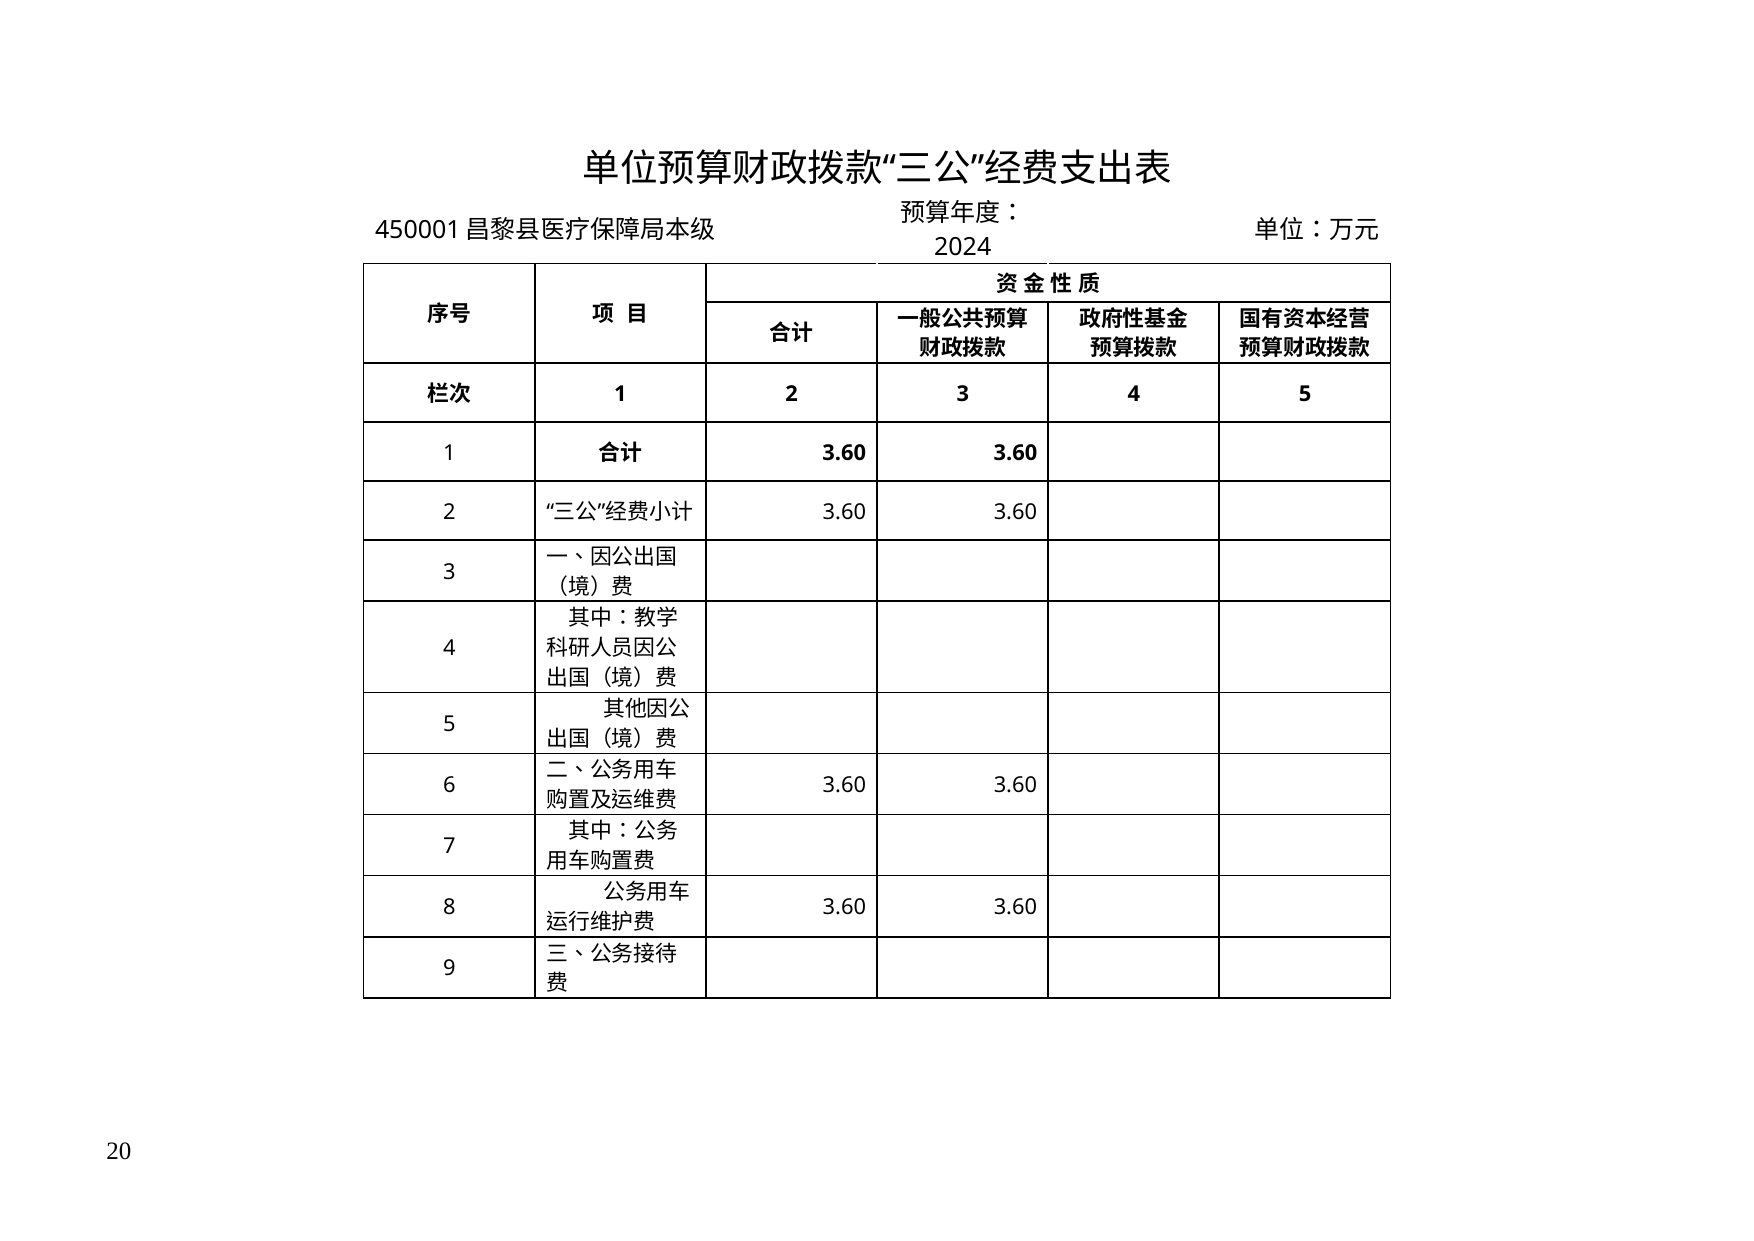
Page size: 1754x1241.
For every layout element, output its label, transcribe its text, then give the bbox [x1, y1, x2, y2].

table_cell 2 [707, 364, 876, 421]
table_cell [878, 541, 1047, 600]
table_cell [878, 938, 1047, 997]
table_cell 3.60 [878, 876, 1047, 936]
table_cell [1220, 602, 1390, 691]
table_cell 3 [878, 364, 1047, 421]
table_cell [1220, 423, 1390, 480]
table_cell [1049, 541, 1218, 600]
table_header 450001昌黎县医疗保障局本级 [364, 195, 876, 262]
table_cell [1220, 482, 1390, 539]
table_cell “三公”经费小计 [536, 482, 705, 539]
table_cell 1 [536, 364, 705, 421]
table_cell 合计 [536, 423, 705, 480]
table_cell [878, 815, 1047, 875]
table_cell 3.60 [878, 754, 1047, 814]
table_cell 序号 [364, 264, 534, 362]
table_cell [1220, 693, 1390, 752]
table_cell 9 [364, 938, 534, 997]
table_cell [1220, 938, 1390, 997]
table_cell 3 [364, 541, 534, 600]
table_cell 项 目 [536, 264, 705, 362]
table_cell 3.60 [707, 876, 876, 936]
table_cell 三、公务接待费 [536, 938, 705, 997]
table_cell 8 [364, 876, 534, 936]
table_cell [1220, 876, 1390, 936]
table_cell 资 金 性 质 [707, 264, 1390, 301]
table_cell 5 [1220, 364, 1390, 421]
table_cell [1049, 754, 1218, 814]
table_cell 其他因公出国（境）费 [536, 693, 705, 752]
table_cell 合计 [707, 303, 876, 362]
table_cell 3.60 [707, 754, 876, 814]
table_cell [1220, 541, 1390, 600]
table_cell 一、因公出国（境）费 [536, 541, 705, 600]
table_cell 3.60 [707, 482, 876, 539]
table_cell 一般公共预算 财政拨款 [878, 303, 1047, 362]
table_cell [707, 602, 876, 691]
table_cell 其中：公务用车购置费 [536, 815, 705, 875]
table_cell [707, 541, 876, 600]
table_cell 政府性基金 预算拨款 [1049, 303, 1218, 362]
table_cell 4 [364, 602, 534, 691]
table_cell 国有资本经营 预算财政拨款 [1220, 303, 1390, 362]
table_cell [707, 815, 876, 875]
table_cell 4 [1049, 364, 1218, 421]
table_cell [1049, 815, 1218, 875]
table_cell [1220, 754, 1390, 814]
table_cell [707, 938, 876, 997]
table_cell 1 [364, 423, 534, 480]
table_cell [878, 602, 1047, 691]
table_cell 5 [364, 693, 534, 752]
table_header 单位：万元 [1049, 195, 1390, 262]
table_cell 3.60 [707, 423, 876, 480]
text 单位预算财政拨款“三公”经费支出表 [106, 142, 1648, 193]
table_cell 公务用车运行维护费 [536, 876, 705, 936]
table_cell [1049, 602, 1218, 691]
table_cell 栏次 [364, 364, 534, 421]
table_cell 2 [364, 482, 534, 539]
table_cell 6 [364, 754, 534, 814]
table_cell 7 [364, 815, 534, 875]
table_cell [1049, 693, 1218, 752]
table_cell [1049, 938, 1218, 997]
table_cell 3.60 [878, 482, 1047, 539]
table_cell [1049, 876, 1218, 936]
table_cell [878, 693, 1047, 752]
table_cell [1049, 423, 1218, 480]
table_cell [1049, 482, 1218, 539]
table_cell 二、公务用车购置及运维费 [536, 754, 705, 814]
table_header 预算年度：2024 [878, 195, 1047, 262]
table_cell 其中：教学科研人员因公出国（境）费 [536, 602, 705, 691]
table_cell [707, 693, 876, 752]
table_cell [1220, 815, 1390, 875]
table_cell 3.60 [878, 423, 1047, 480]
